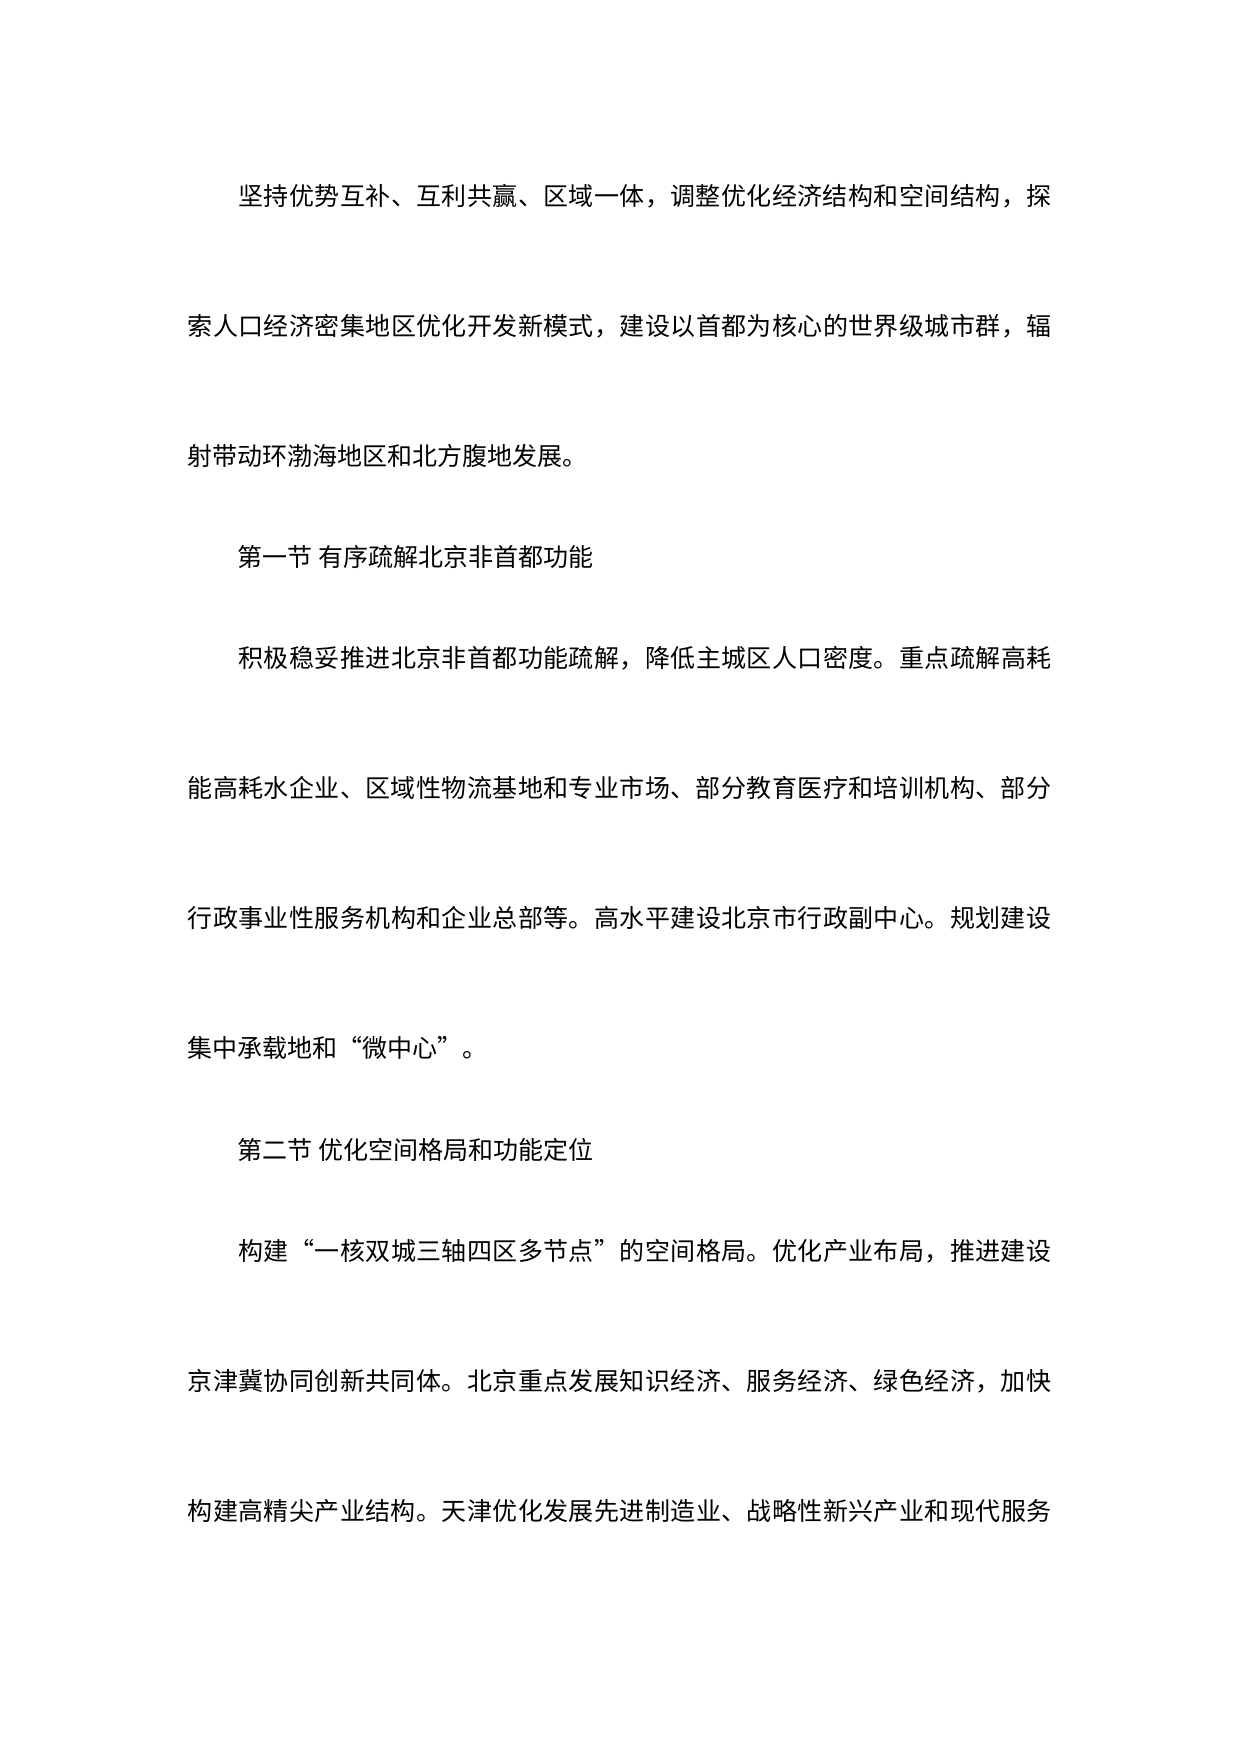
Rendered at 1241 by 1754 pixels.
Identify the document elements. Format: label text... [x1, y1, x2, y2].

text 坚持优势互补、互利共赢、区域一体，调整优化经济结构和空间结构，探索人口经济密集地区优化开发新模式，建设以首都为核心的世界级城市群，辐射带动环渤海地区和北方腹地发展。 [187, 162, 1053, 487]
text 积极稳妥推进北京非首都功能疏解，降低主城区人口密度。重点疏解高耗能高耗水企业、区域性物流基地和专业市场、部分教育医疗和培训机构、部分行政事业性服务机构和企业总部等。高水平建设北京市行政副中心。规划建设集中承载地和“微中心”。 [187, 624, 1053, 1079]
text 第二节 优化空间格局和功能定位 [187, 1116, 1053, 1181]
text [187, 1217, 1053, 1542]
text 第一节 有序疏解北京非首都功能 [187, 523, 1053, 588]
